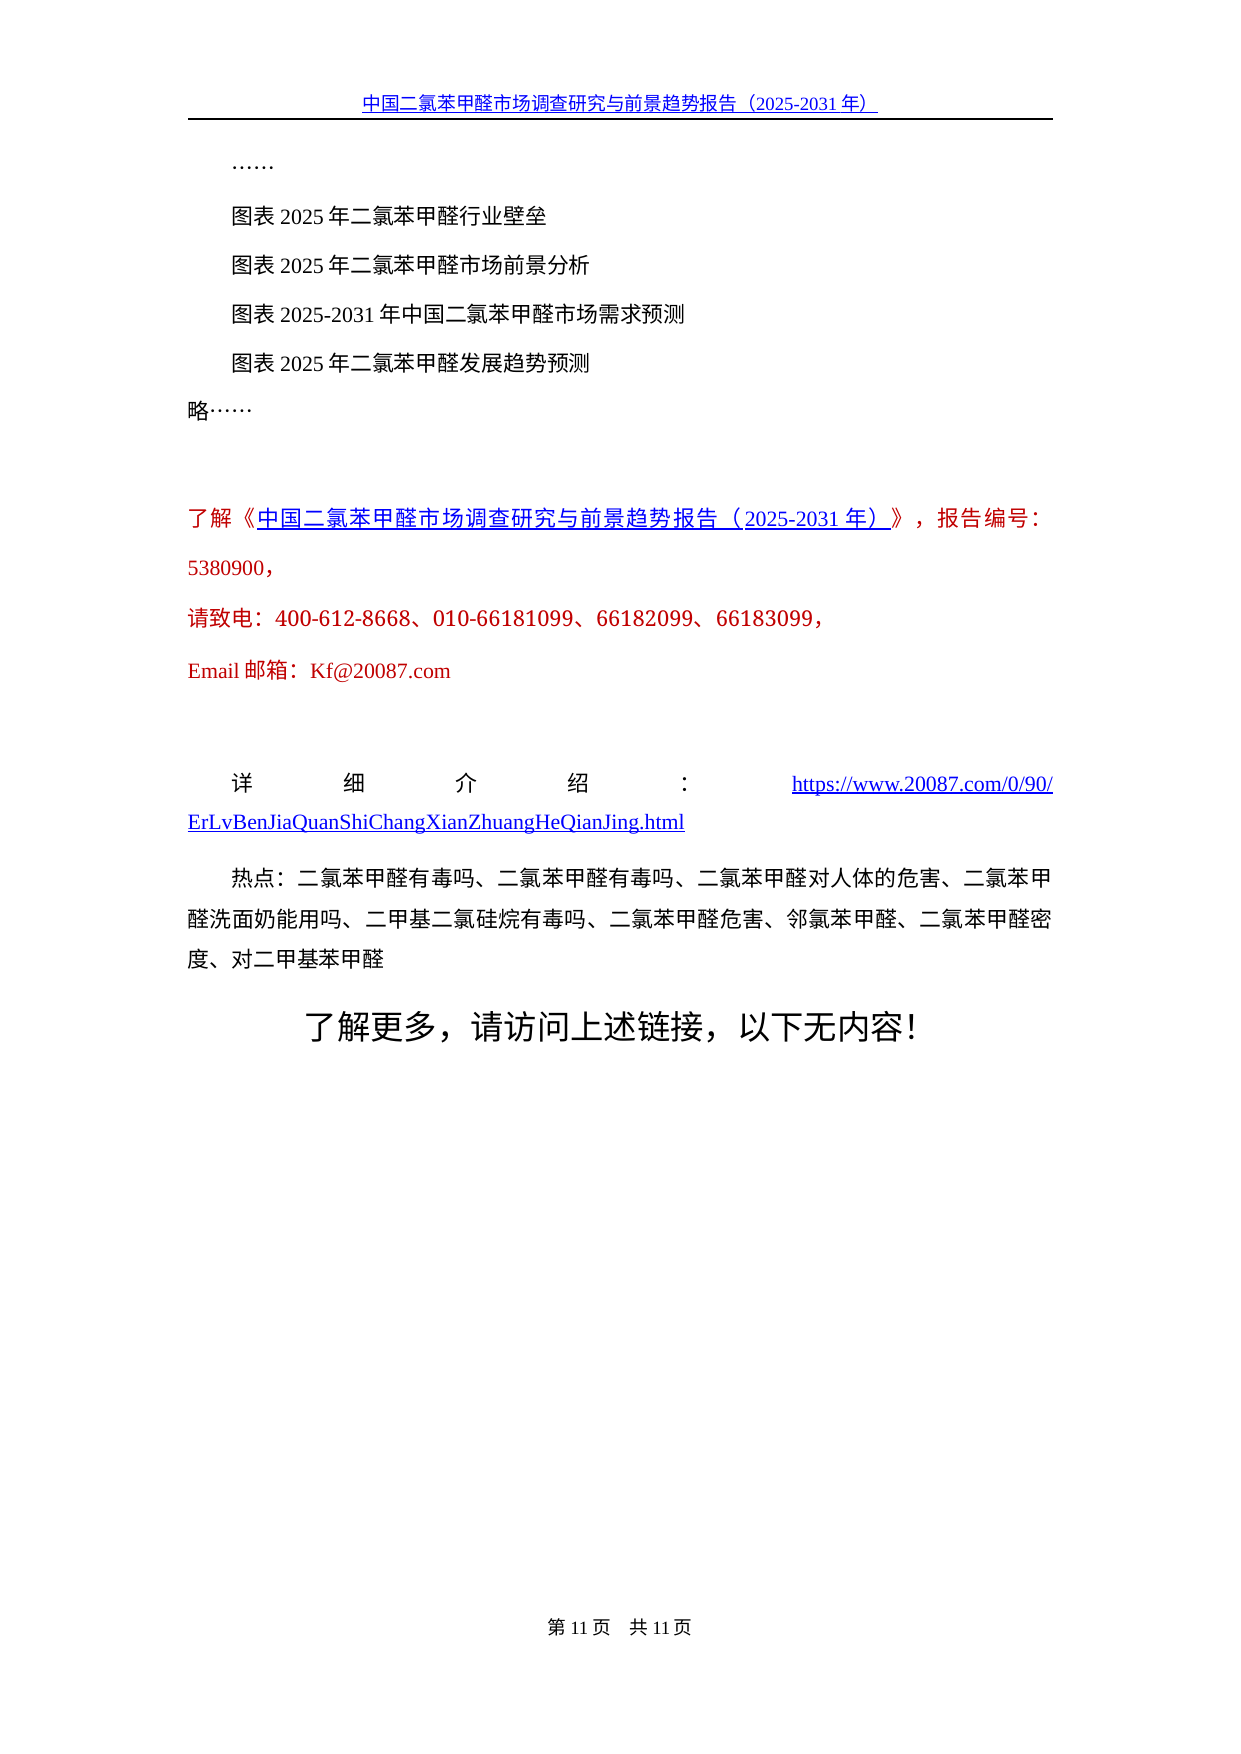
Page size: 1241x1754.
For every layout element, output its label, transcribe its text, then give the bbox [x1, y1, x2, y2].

text 了解《中国二氯苯甲醛市场调查研究与前景趋势报告（2025-2031年）》，报告编号：5380900， [187, 500, 1053, 582]
text 请致电：400-612-8668、010-66181099、66182099、66183099， [187, 601, 1053, 633]
title 了解更多，请访问上述链接，以下无内容！ [187, 992, 1053, 1057]
text Email邮箱：Kf@20087.com [187, 652, 1053, 685]
text 热点：二氯苯甲醛有毒吗、二氯苯甲醛有毒吗、二氯苯甲醛对人体的危害、二氯苯甲醛洗面奶能用吗、二甲基二氯硅烷有毒吗、二氯苯甲醛危害、邻氯苯甲醛、二氯苯甲醛密度、对二甲基苯甲醛 [187, 861, 1053, 974]
text 详细介绍：https://www.20087.com/0/90/ErLvBenJiaQuanShiChangXianZhuangHeQianJing.html [187, 765, 1053, 838]
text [187, 150, 1053, 426]
